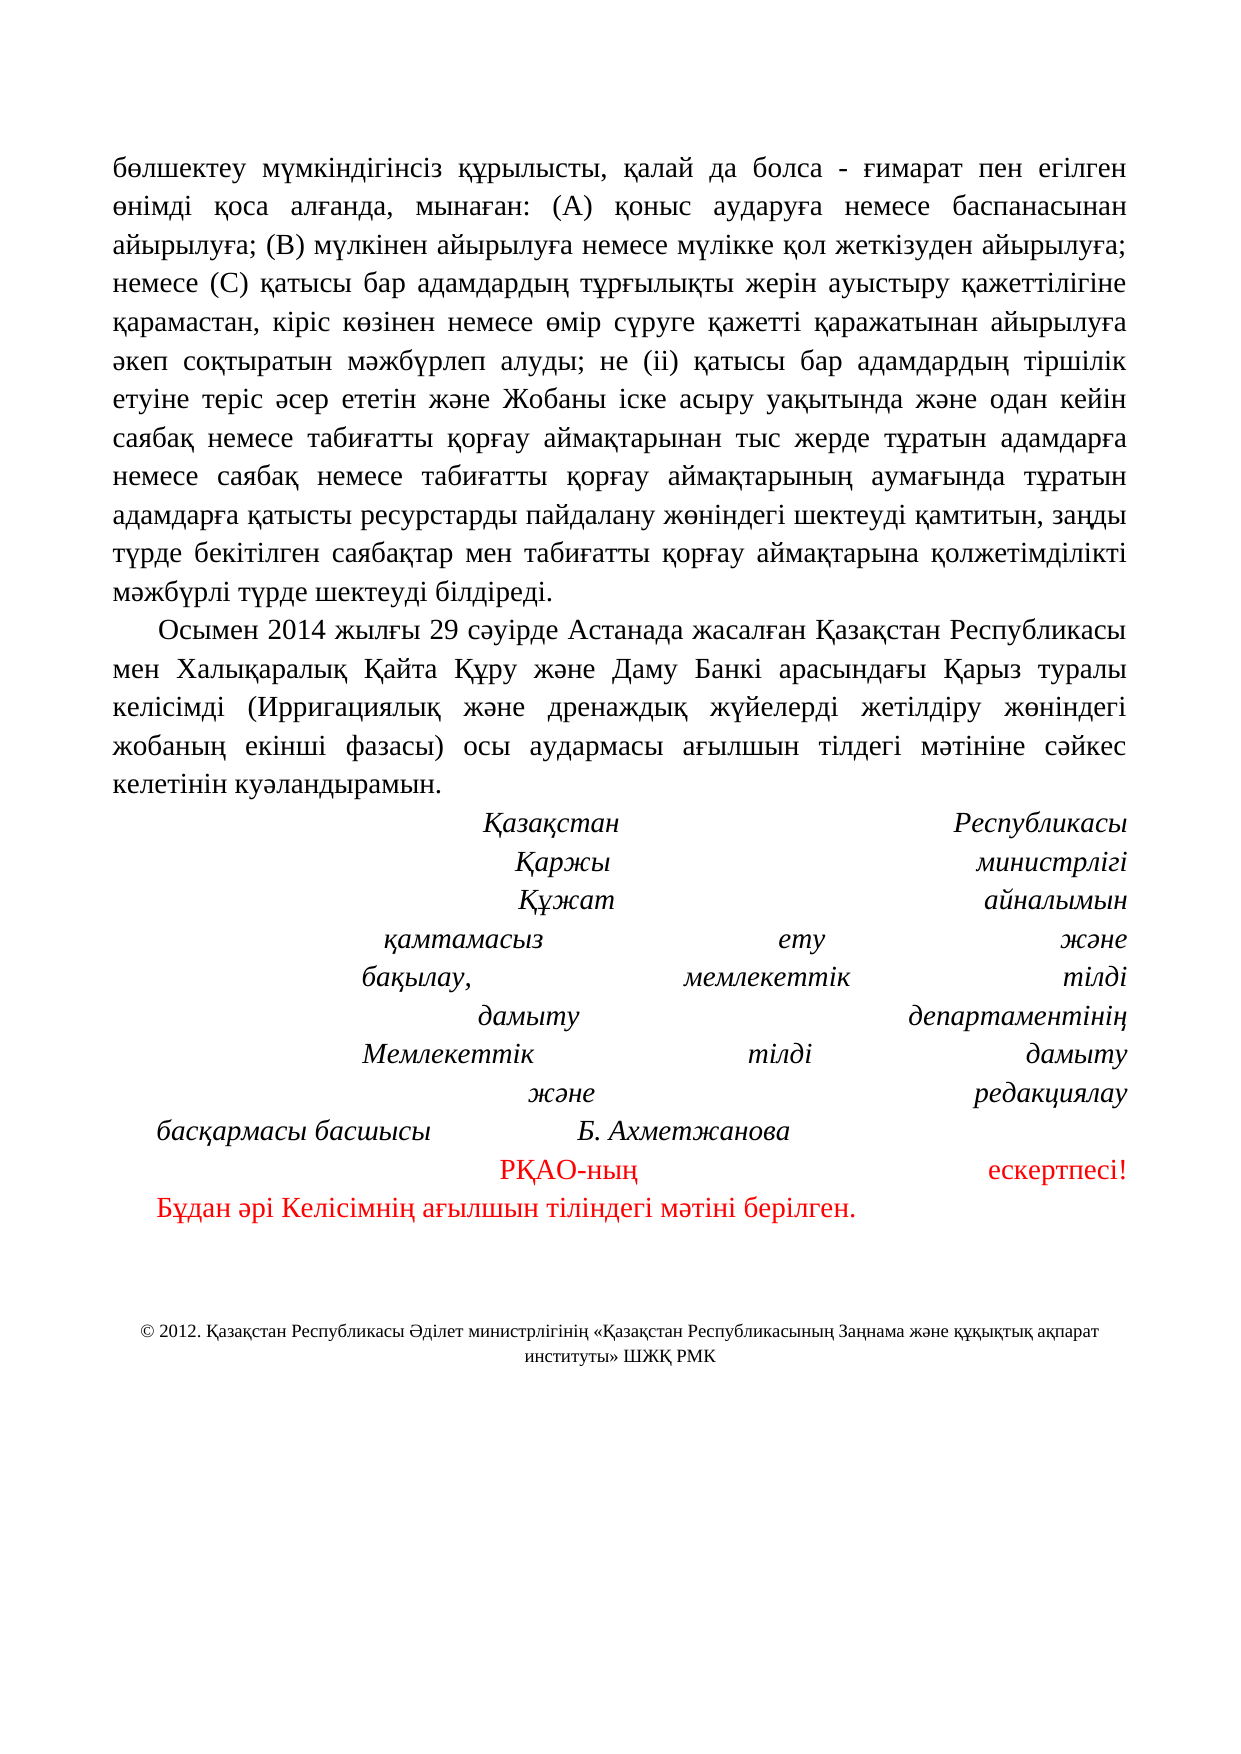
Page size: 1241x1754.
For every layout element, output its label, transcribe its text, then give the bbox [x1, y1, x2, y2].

text © 2012. Қазақстан Республикасы Әділет министрлігінің «Қазақстан Республикасының Заңнама және құқықтық ақпарат институты» ШЖҚ РМК [112, 1320, 1128, 1366]
text РҚАО-ның ескертпесі! Бұдан әрі Келісімнің ағылшын тіліндегі мәтіні берілген. [112, 1152, 1128, 1224]
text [112, 150, 1128, 607]
text Қазақстан Республикасы Қаржы министрлігі Құжат айналымын қамтамасыз ету және бақылау, мемлекеттік тілді дамыту департаментінің Мемлекеттік тілді дамыту және редакциялау басқармасы басшысы Б. Ахметжанова [112, 805, 1128, 1147]
text Осымен 2014 жылғы 29 сәуірде Астанада жасалған Қазақстан Республикасы мен Халықаралық Қайта Құру және Даму Банкі арасындағы Қарыз туралы келісімді (Ирригациялық және дренаждық жүйелерді жетілдіру жөніндегі жобаның екінші фазасы) осы аудармасы ағылшын тілдегі мәтініне сәйкес келетінін куәландырамын. [112, 612, 1128, 800]
